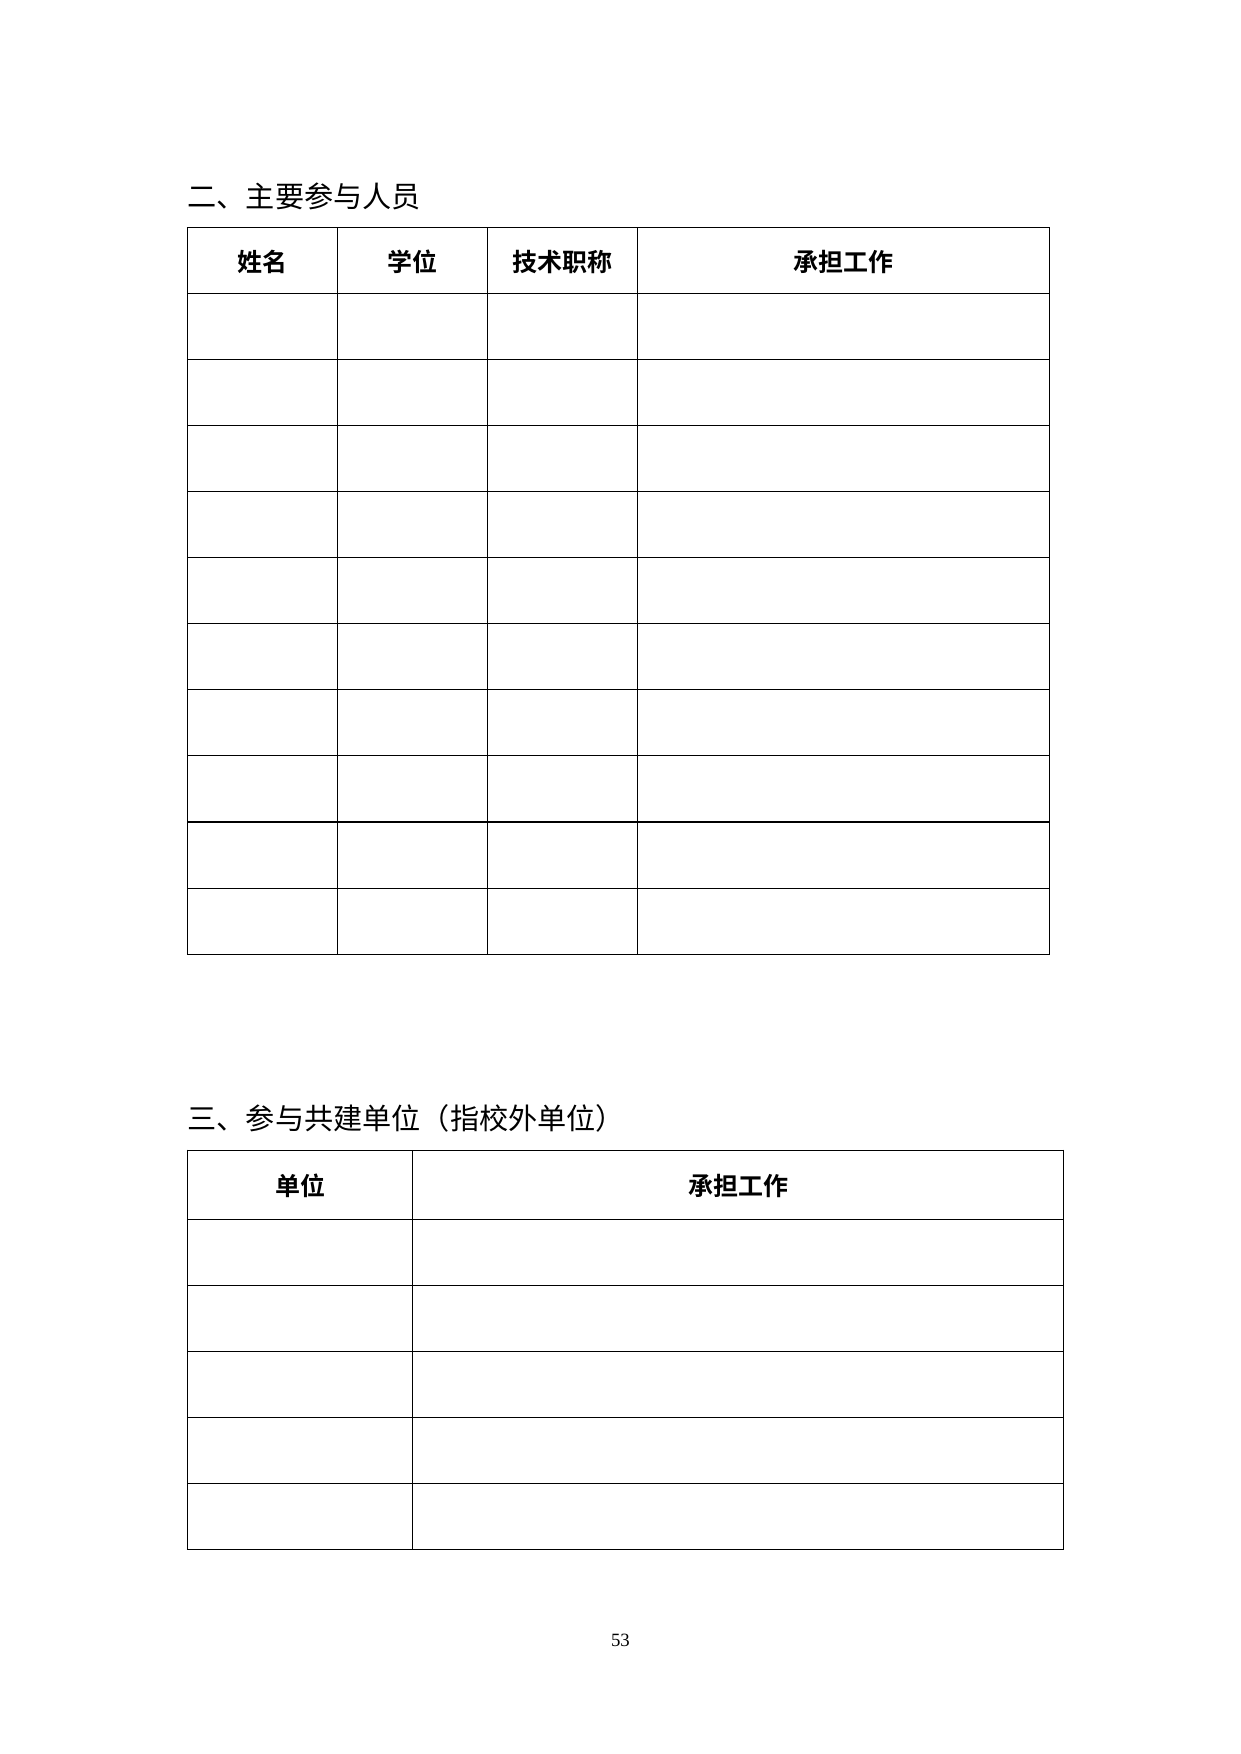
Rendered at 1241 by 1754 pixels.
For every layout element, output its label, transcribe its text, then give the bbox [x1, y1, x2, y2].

table_cell [413, 1286, 1063, 1351]
table_header 单位 [188, 1151, 412, 1218]
table_cell [413, 1220, 1063, 1284]
table_cell [338, 558, 487, 623]
table_cell [413, 1484, 1063, 1549]
table_cell [338, 624, 487, 689]
table_cell [488, 492, 637, 557]
table_cell [188, 1220, 412, 1284]
table_header 学位 [338, 228, 487, 293]
table_cell [488, 294, 637, 359]
table_cell [188, 624, 337, 689]
table_header 技术职称 [488, 228, 637, 293]
table_cell [638, 756, 1049, 821]
table_cell [338, 756, 487, 821]
table_cell [338, 492, 487, 557]
table_cell [488, 690, 637, 755]
table_cell [638, 889, 1049, 953]
table_cell [488, 889, 637, 953]
table_cell [188, 426, 337, 491]
table_cell [488, 624, 637, 689]
table_cell [188, 1286, 412, 1351]
table_cell [638, 823, 1049, 887]
table_cell [413, 1418, 1063, 1483]
table_cell [413, 1352, 1063, 1417]
table_cell [638, 558, 1049, 623]
table_cell [338, 889, 487, 953]
table_cell [338, 360, 487, 425]
table_cell [638, 492, 1049, 557]
table_cell [338, 690, 487, 755]
text 二、主要参与人员 [187, 162, 1053, 227]
table_header 承担工作 [413, 1151, 1063, 1218]
table_cell [638, 690, 1049, 755]
table_cell [338, 426, 487, 491]
table_cell [338, 294, 487, 359]
table_cell [188, 756, 337, 821]
table_cell [338, 823, 487, 887]
table_cell [488, 756, 637, 821]
table_cell [188, 1484, 412, 1549]
table_cell [188, 558, 337, 623]
table_header 承担工作 [638, 228, 1049, 293]
table_cell [638, 624, 1049, 689]
table_cell [188, 1418, 412, 1483]
table_cell [488, 360, 637, 425]
table_cell [488, 558, 637, 623]
table_cell [488, 426, 637, 491]
table_cell [188, 492, 337, 557]
table_cell [638, 294, 1049, 359]
text 三、参与共建单位（指校外单位） [187, 1084, 1053, 1149]
table_cell [488, 823, 637, 887]
table_cell [188, 690, 337, 755]
table_header 姓名 [188, 228, 337, 293]
table_cell [188, 1352, 412, 1417]
table_cell [638, 426, 1049, 491]
table_cell [638, 360, 1049, 425]
table_cell [188, 294, 337, 359]
table_cell [188, 889, 337, 953]
table_cell [188, 360, 337, 425]
table_cell [188, 823, 337, 887]
